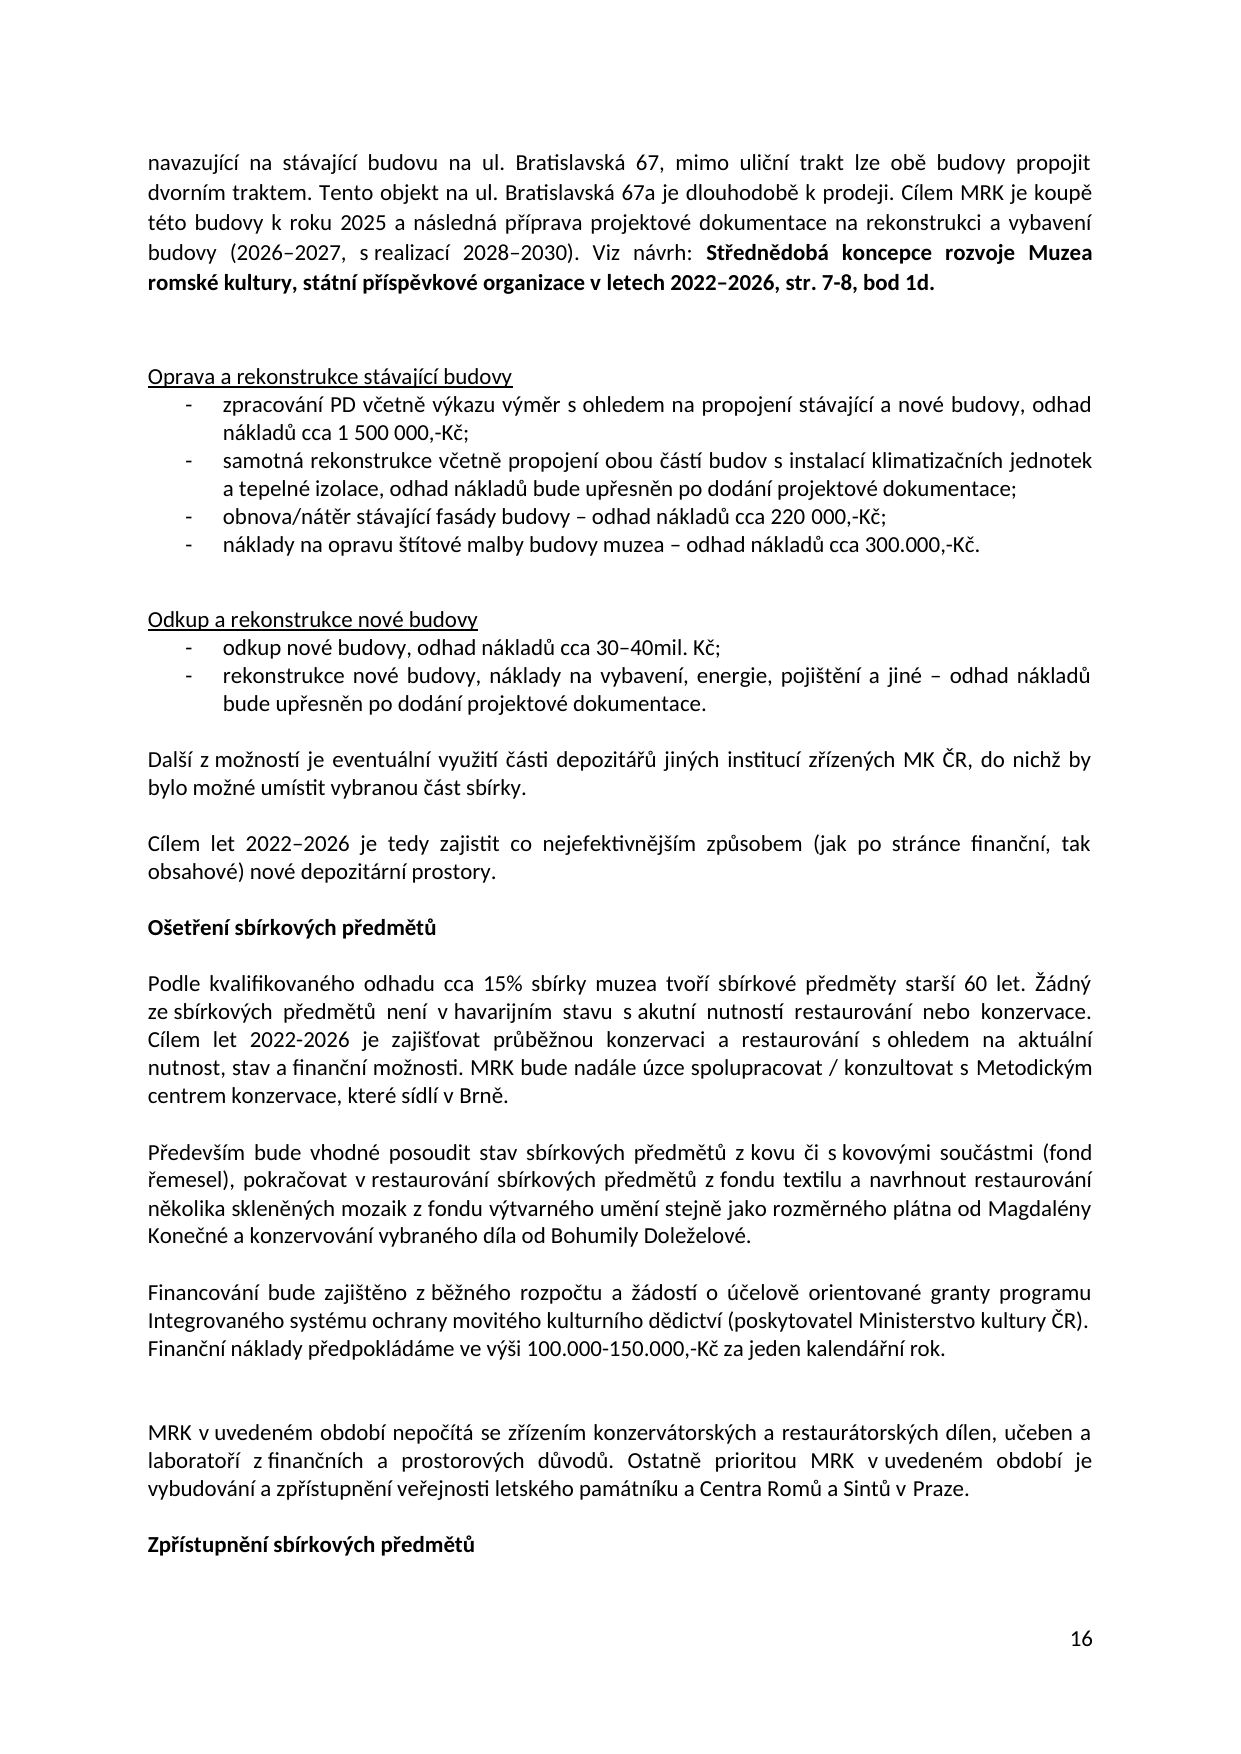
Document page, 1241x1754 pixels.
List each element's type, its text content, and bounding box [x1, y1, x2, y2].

list samotná rekonstrukce včetně propojení obou částí budov s instalací klimatizačních jednotek a tepelné izolace, odhad nákladů bude upřesněn po dodání projektové dokumentace; [185, 446, 1093, 502]
text MRK v uvedeném období nepočítá se zřízením konzervátorských a restaurátorských dílen, učeben a laboratoří z finančních a prostorových důvodů. Ostatně prioritou MRK v uvedeném období je vybudování a zpřístupnění veřejnosti letského památníku a Centra Romů a Sintů v Praze. [148, 1418, 1093, 1502]
text Další z možností je eventuální využití části depozitářů jiných institucí zřízených MK ČR, do nichž by bylo možné umístit vybranou část sbírky. [148, 745, 1093, 801]
text Cílem let 2022–2026 je tedy zajistit co nejefektivnějším způsobem (jak po stránce finanční, tak obsahové) nové depozitární prostory. [148, 829, 1093, 885]
text Podle kvalifikovaného odhadu cca 15% sbírky muzea tvoří sbírkové předměty starší 60 let. Žádný ze sbírkových předmětů není v havarijním stavu s akutní nutností restaurování nebo konzervace. Cílem let 2022-2026 je zajišťovat průběžnou konzervaci a restaurování s ohledem na aktuální nutnost, stav a finanční možnosti. MRK bude nadále úzce spolupracovat / konzultovat s Metodickým centrem konzervace, které sídlí v Brně. [148, 969, 1093, 1109]
list náklady na opravu štítové malby budovy muzea – odhad nákladů cca 300.000,-Kč. [185, 530, 1093, 558]
text Ošetření sbírkových předmětů [148, 913, 1093, 941]
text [148, 148, 1093, 296]
text Finanční náklady předpokládáme ve výši 100.000-150.000,-Kč za jeden kalendářní rok. [148, 1334, 1093, 1362]
text Financování bude zajištěno z běžného rozpočtu a žádostí o účelově orientované granty programu Integrovaného systému ochrany movitého kulturního dědictví (poskytovatel Ministerstvo kultury ČR). [148, 1278, 1093, 1334]
text Odkup a rekonstrukce nové budovy [148, 605, 1093, 633]
list zpracování PD včetně výkazu výměr s ohledem na propojení stávající a nové budovy, odhad nákladů cca 1 500 000,-Kč; [185, 390, 1093, 446]
list obnova/nátěr stávající fasády budovy – odhad nákladů cca 220 000,-Kč; [185, 502, 1093, 530]
list rekonstrukce nové budovy, náklady na vybavení, energie, pojištění a jiné – odhad nákladů bude upřesněn po dodání projektové dokumentace. [185, 661, 1093, 717]
list odkup nové budovy, odhad nákladů cca 30–40mil. Kč; [185, 633, 1093, 661]
text Oprava a rekonstrukce stávající budovy [148, 362, 1093, 390]
text Především bude vhodné posoudit stav sbírkových předmětů z kovu či s kovovými součástmi (fond řemesel), pokračovat v restaurování sbírkových předmětů z fondu textilu a navrhnout restaurování několika skleněných mozaik z fondu výtvarného umění stejně jako rozměrného plátna od Magdalény Konečné a konzervování vybraného díla od Bohumily Doleželové. [148, 1138, 1093, 1250]
text Zpřístupnění sbírkových předmětů [148, 1530, 1093, 1558]
